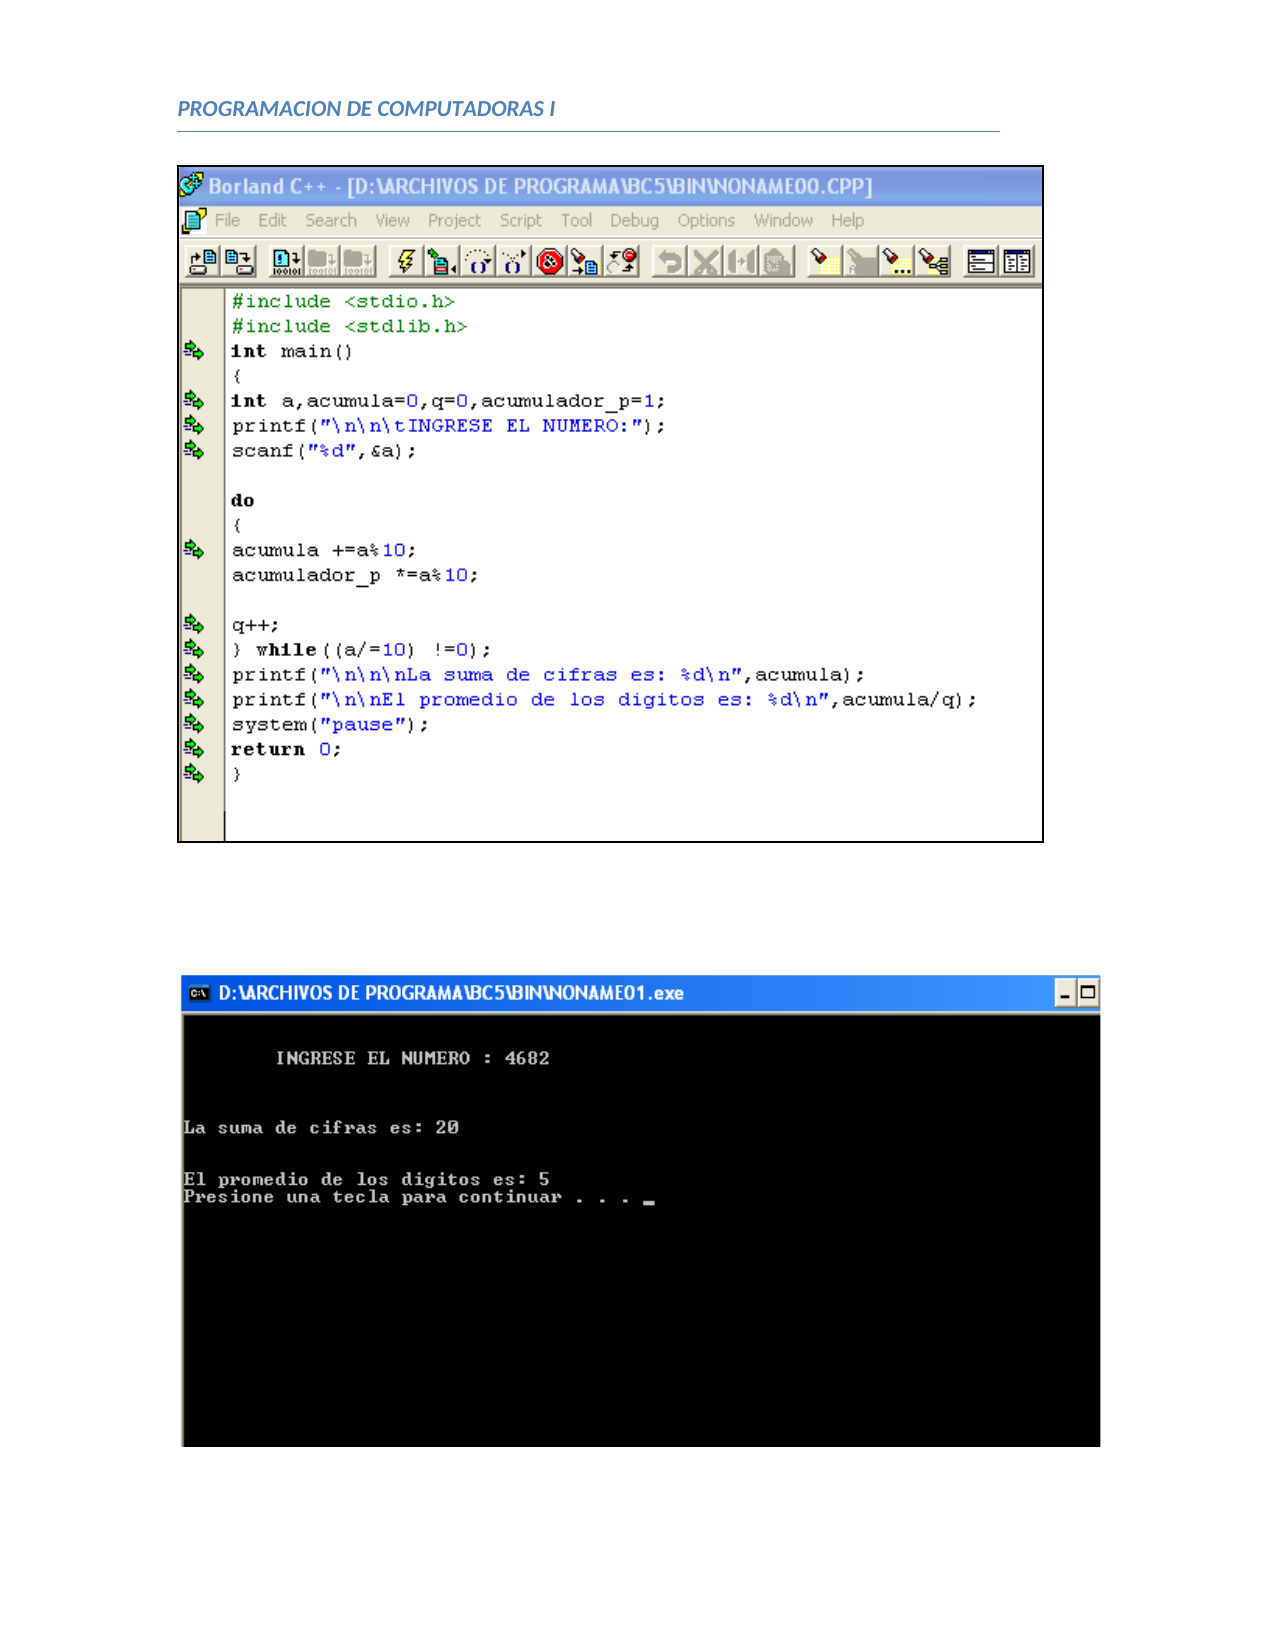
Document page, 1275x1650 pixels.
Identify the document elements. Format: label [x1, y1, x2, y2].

picture [180, 975, 1101, 1447]
picture [179, 167, 1042, 841]
